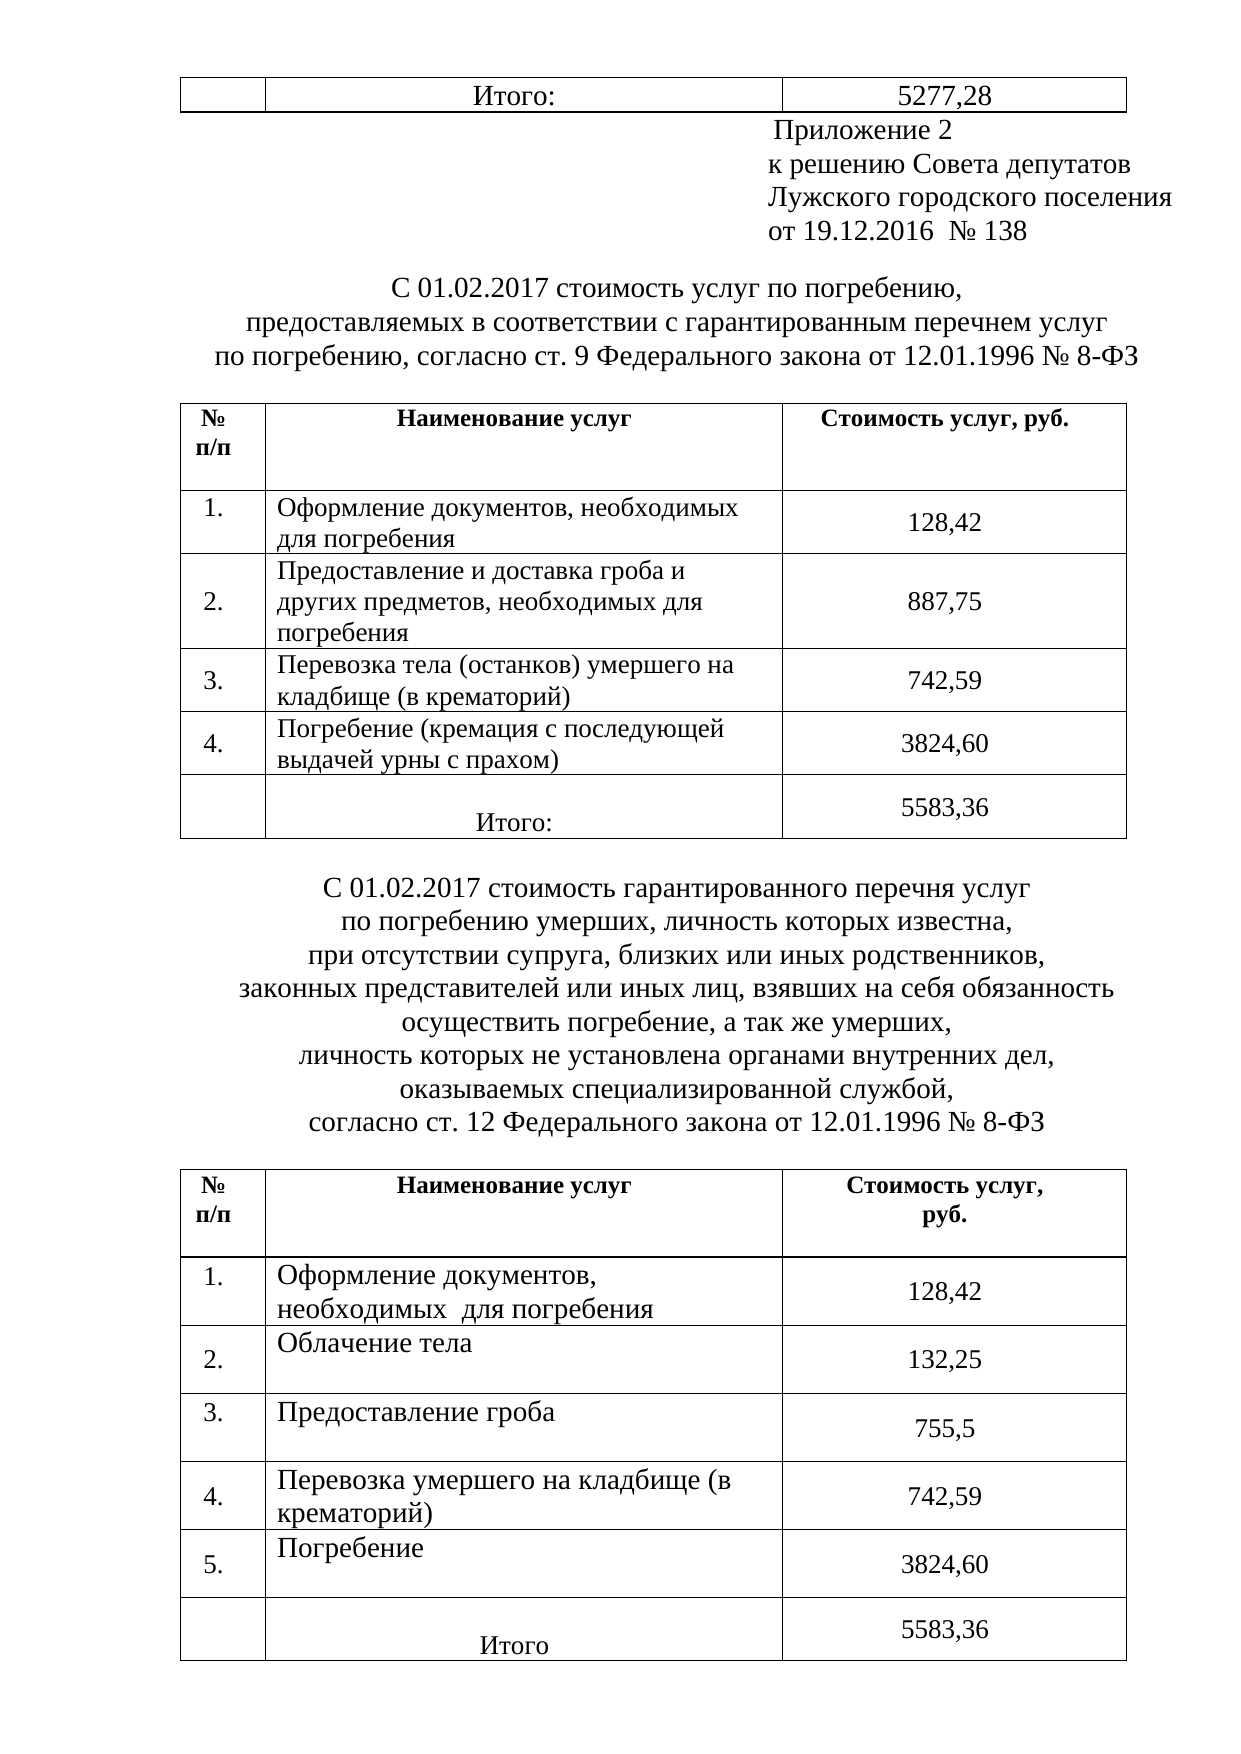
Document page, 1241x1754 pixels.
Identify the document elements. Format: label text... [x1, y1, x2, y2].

table_cell Оформление документов, необходимых для погребения [266, 491, 782, 553]
table_header Наименование услуг [266, 1170, 782, 1256]
text законных представителей или иных лиц, взявших на себя обязанность осуществить погребение, а так же умерших, [192, 970, 1161, 1037]
table_cell 4. [181, 712, 265, 774]
text личность которых не установлена органами внутренних дел, [192, 1037, 1161, 1071]
table_cell 5. [181, 1530, 265, 1597]
table_cell 128,42 [783, 1258, 1126, 1324]
text по погребению умерших, личность которых известна, [192, 903, 1161, 937]
text С 01.02.2017 стоимость услуг по погребению, [192, 271, 1161, 304]
table_cell [181, 78, 265, 111]
text согласно ст. 12 Федерального закона от 12.01.1996 № 8-ФЗ [192, 1104, 1161, 1138]
table_header Стоимость услуг, руб. [783, 1170, 1126, 1256]
table_cell Предоставление и доставка гроба и других предметов, необходимых для погребения [266, 554, 782, 647]
table_cell Итого [266, 1598, 782, 1660]
text от 19.12.2016 № 138 [768, 213, 1181, 247]
table_cell 2. [181, 1326, 265, 1393]
table_cell 887,75 [783, 554, 1126, 647]
table_cell 1. [181, 491, 265, 553]
text к решению Совета депутатов [768, 146, 1181, 179]
text при отсутствии супруга, близких или иных родственников, [192, 937, 1161, 970]
table_cell 755,5 [783, 1394, 1126, 1461]
table_cell Погребение (кремация с последующей выдачей урны с прахом) [266, 712, 782, 774]
table_cell Итого: [266, 78, 782, 111]
table_header Стоимость услуг, руб. [783, 404, 1126, 490]
table_cell 742,59 [783, 649, 1126, 711]
table_cell 742,59 [783, 1462, 1126, 1529]
text Приложение 2 [768, 112, 1181, 146]
table_cell Предоставление гроба [266, 1394, 782, 1461]
table_cell Оформление документов, необходимых для погребения [266, 1258, 782, 1324]
table_cell 2. [181, 554, 265, 647]
text С 01.02.2017 стоимость гарантированного перечня услуг [192, 870, 1161, 903]
table_header № п/п [181, 404, 265, 490]
table_cell 5277,28 [783, 78, 1126, 111]
table_cell Погребение [266, 1530, 782, 1597]
table_cell 3824,60 [783, 712, 1126, 774]
table_cell [181, 1598, 265, 1660]
table_cell 5583,36 [783, 1598, 1126, 1660]
text Лужского городского поселения [768, 179, 1181, 213]
table_cell 4. [181, 1462, 265, 1529]
table_cell 128,42 [783, 491, 1126, 553]
table_cell Итого: [266, 775, 782, 837]
table_cell [181, 775, 265, 837]
text по погребению, согласно ст. 9 Федерального закона от 12.01.1996 № 8-ФЗ [192, 338, 1161, 371]
table_cell Перевозка тела (останков) умершего на кладбище (в крематорий) [266, 649, 782, 711]
table_cell 3. [181, 1394, 265, 1461]
table_cell 3. [181, 649, 265, 711]
table_cell 3824,60 [783, 1530, 1126, 1597]
text предоставляемых в соответствии с гарантированным перечнем услуг [192, 304, 1161, 338]
table_cell Облачение тела [266, 1326, 782, 1393]
table_cell 5583,36 [783, 775, 1126, 837]
table_header № п/п [181, 1170, 265, 1256]
text оказываемых специализированной службой, [192, 1071, 1161, 1104]
table_cell Перевозка умершего на кладбище (в крематорий) [266, 1462, 782, 1529]
table_cell 132,25 [783, 1326, 1126, 1393]
table_cell 1. [181, 1258, 265, 1324]
table_header Наименование услуг [266, 404, 782, 490]
